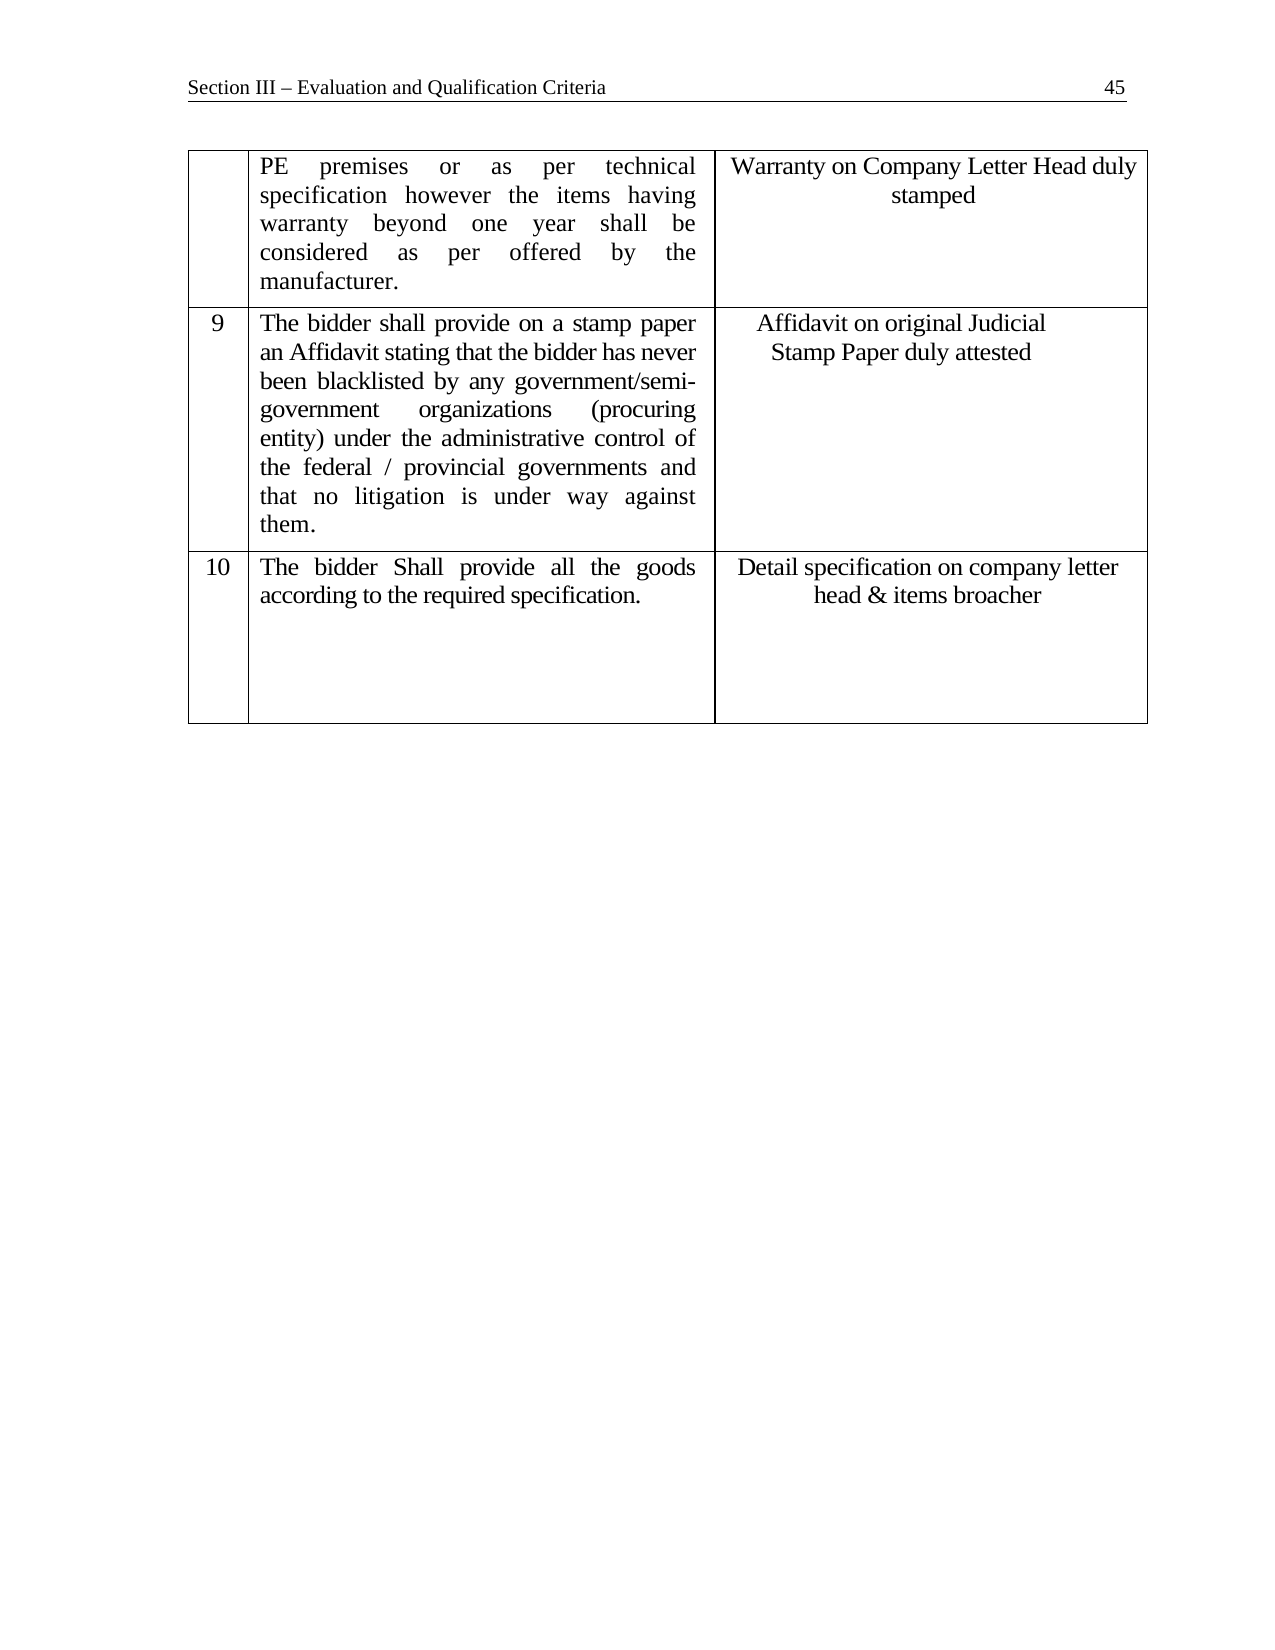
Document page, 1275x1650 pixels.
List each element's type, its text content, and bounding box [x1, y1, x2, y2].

table_cell Warranty on Company Letter Head duly stamped [716, 151, 1147, 307]
table_cell Affidavit on original Judicial Stamp Paper duly attested [716, 308, 1147, 551]
table_cell The bidder Shall provide all the goods according to the required specification. [249, 552, 714, 723]
table_cell 9 [189, 308, 248, 551]
table_cell 8 [189, 151, 248, 307]
table_cell 10 [189, 552, 248, 723]
table_cell Detail specification on company letter head & items broacher [716, 552, 1147, 723]
table_cell The bidder shall provide on a stamp paper an Affidavit stating that the bidder has never been blacklisted by any government/semi-government organizations (procuring entity) under the administrative control of the federal / provincial governments and that no litigation is under way against them. [249, 308, 714, 551]
